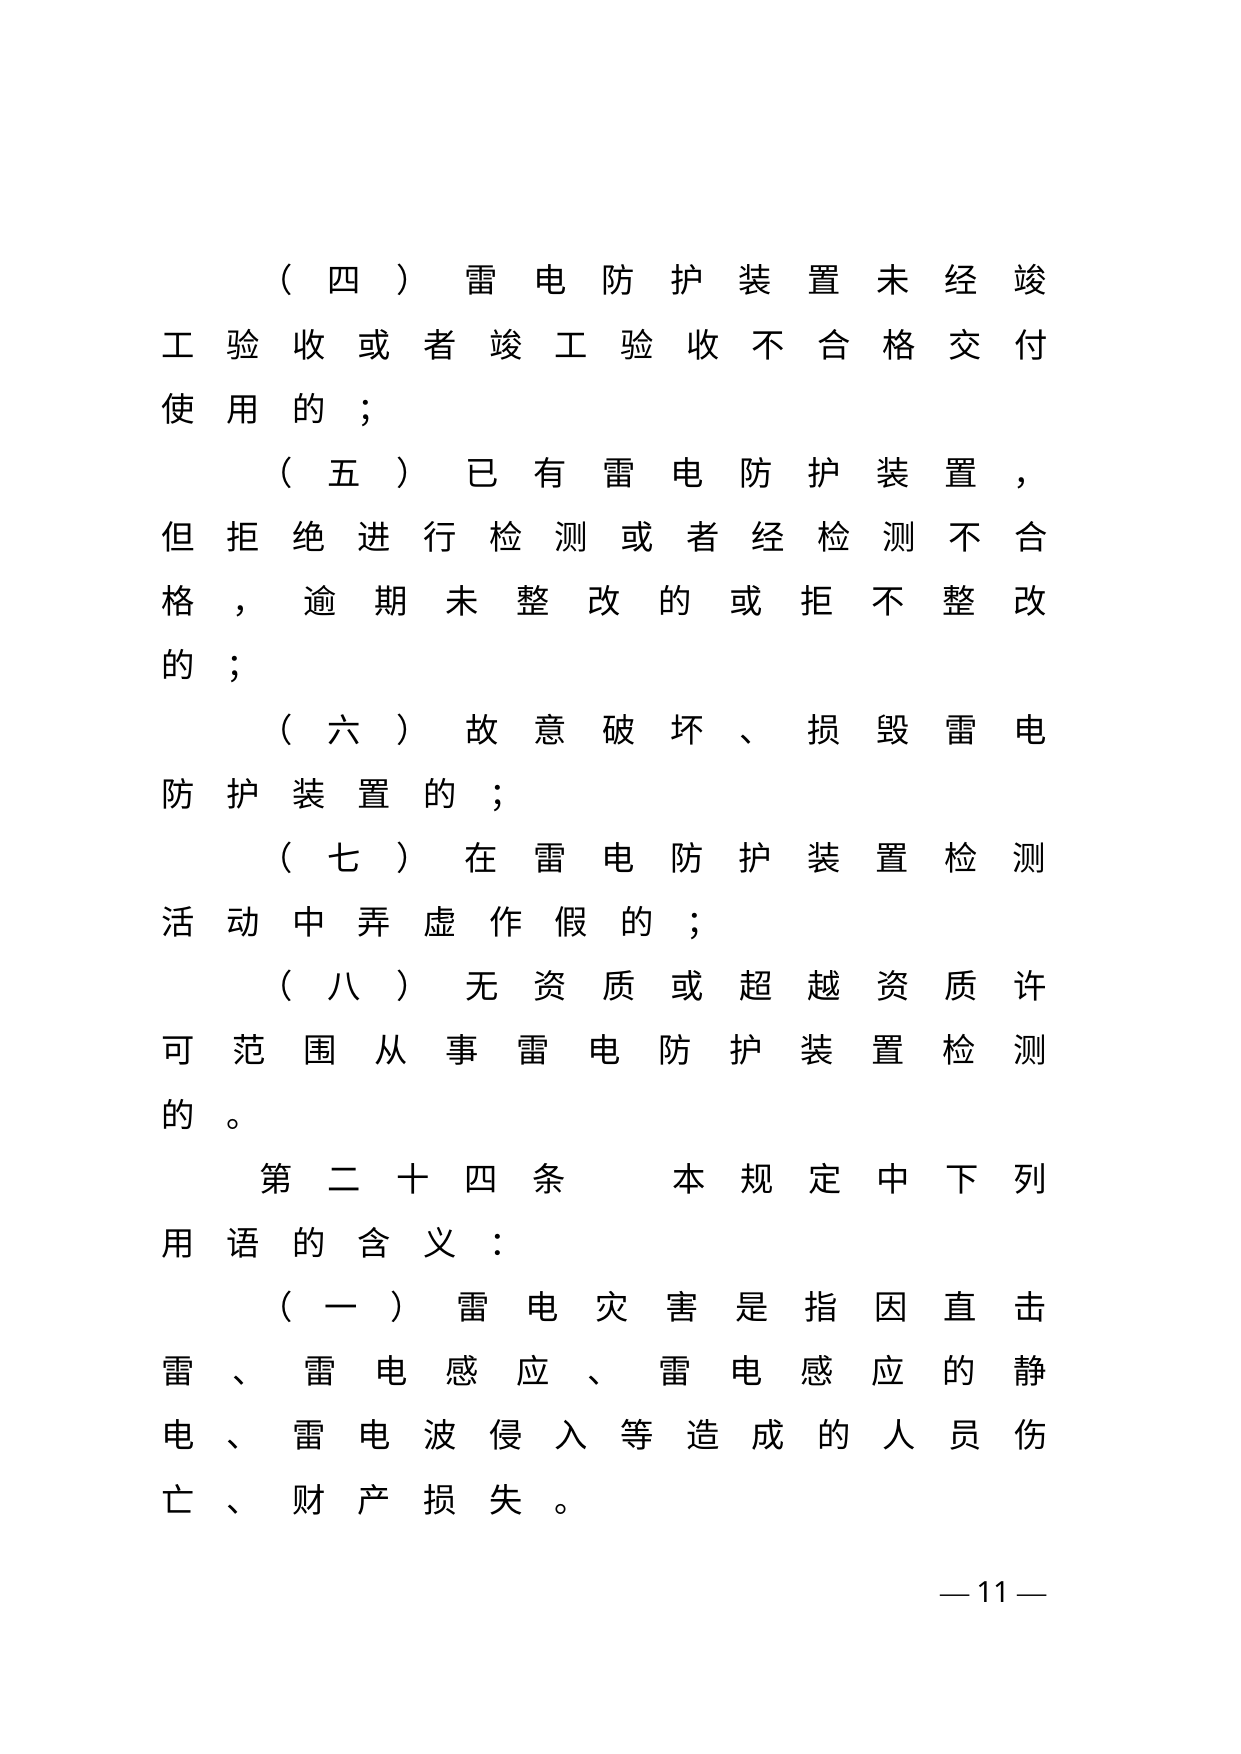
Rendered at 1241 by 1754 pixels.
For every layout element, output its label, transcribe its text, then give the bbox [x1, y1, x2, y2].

text （八）无资质或超越资质许可范围从事雷电防护装置检测的。 [161, 952, 1079, 1144]
list 雷电灾害是指因直击雷、雷电感应、雷电感应的静电、雷电波侵入等造成的人员伤亡、财产损失。 [161, 1273, 1079, 1529]
text （五）已有雷电防护装置，但拒绝进行检测或者经检测不合格，逾期未整改的或拒不整改的； [161, 439, 1079, 695]
text （七）在雷电防护装置检测活动中弄虚作假的； [161, 824, 1079, 952]
text 第二十四条 本规定中下列用语的含义： [161, 1144, 1079, 1273]
text （四）雷电防护装置未经竣工验收或者竣工验收不合格交付使用的； [161, 246, 1079, 439]
text （六）故意破坏、损毁雷电防护装置的； [161, 695, 1079, 824]
